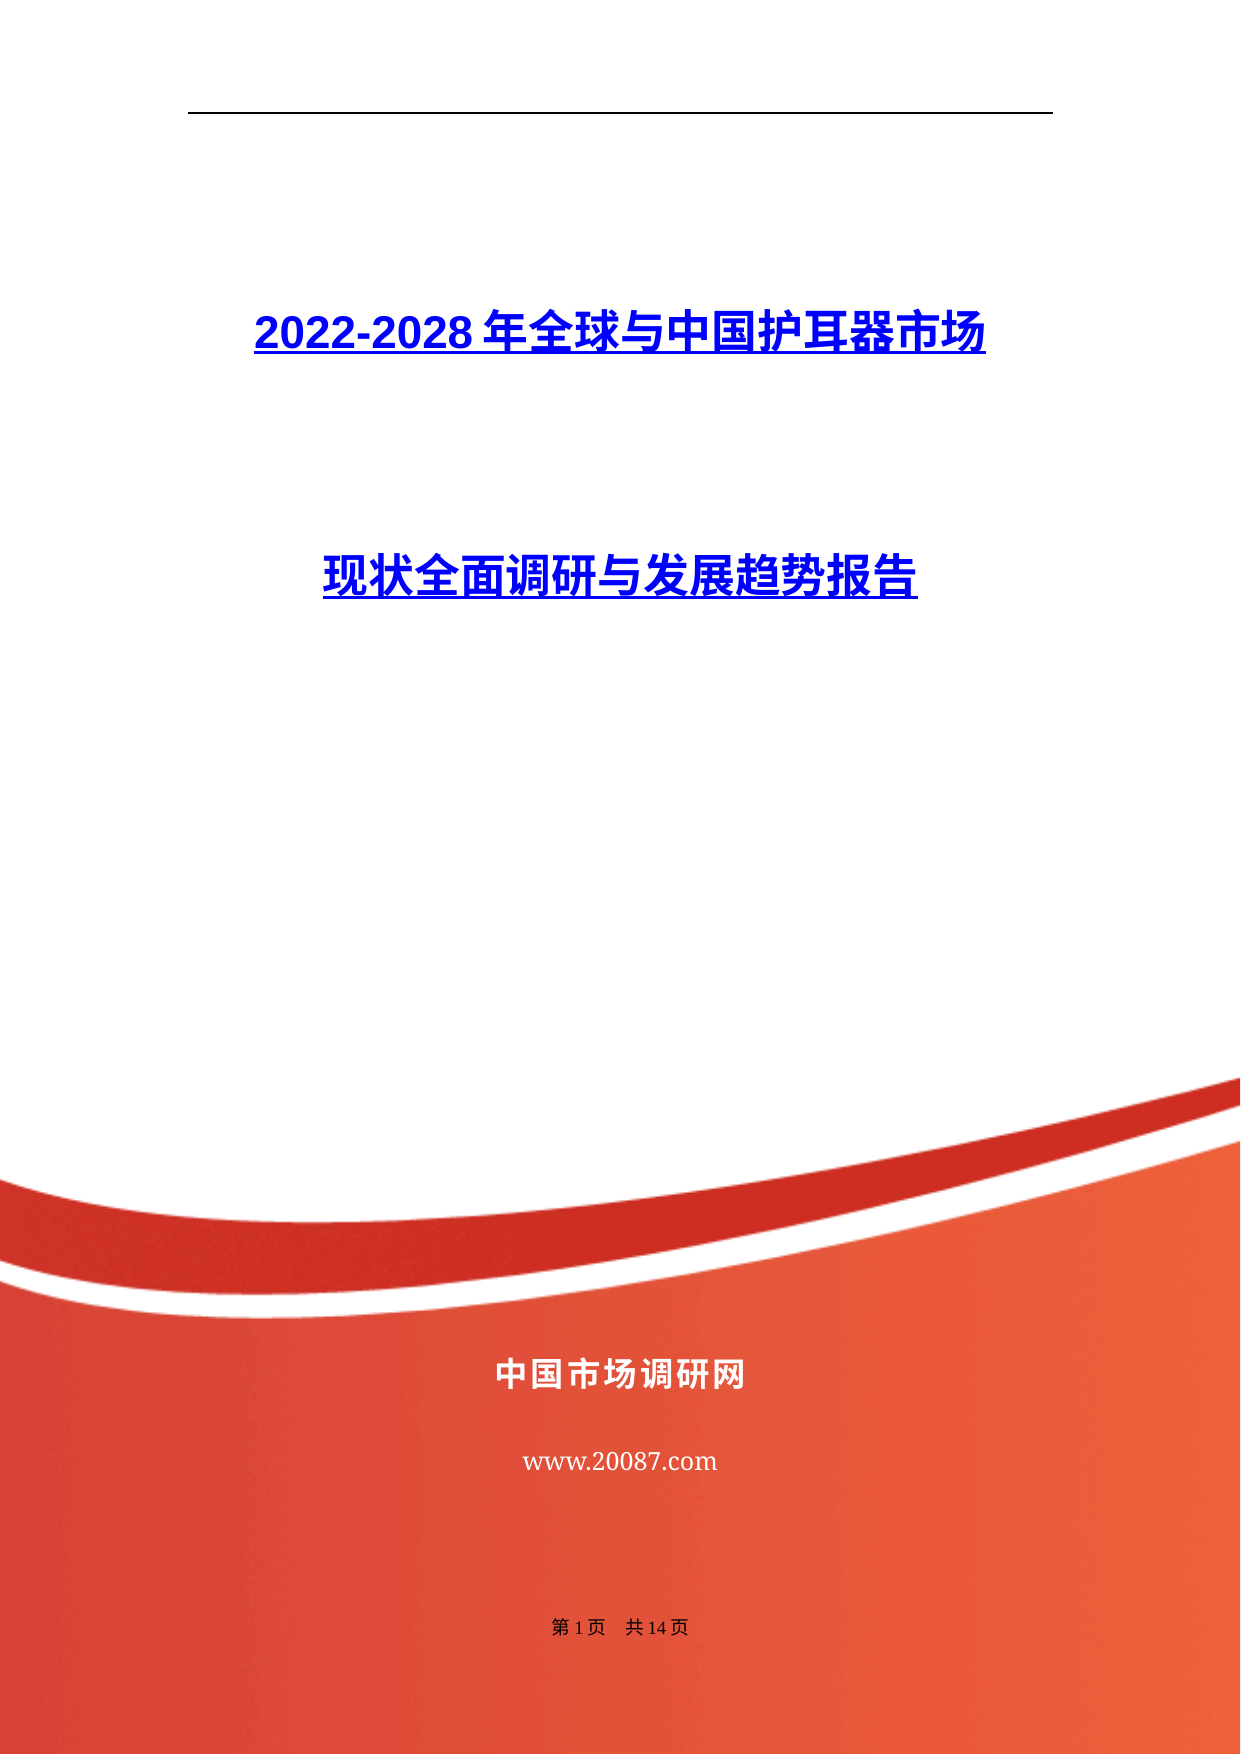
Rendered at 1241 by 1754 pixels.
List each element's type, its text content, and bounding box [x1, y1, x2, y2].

picture [0, 1006, 1241, 1754]
subtitle 中国市场调研网 [187, 1339, 1053, 1404]
table_header 2022-2028年全球与中国护耳器市场现状全面调研与发展趋势报告 [188, 207, 1053, 773]
text www.20087.com [187, 1428, 1053, 1493]
